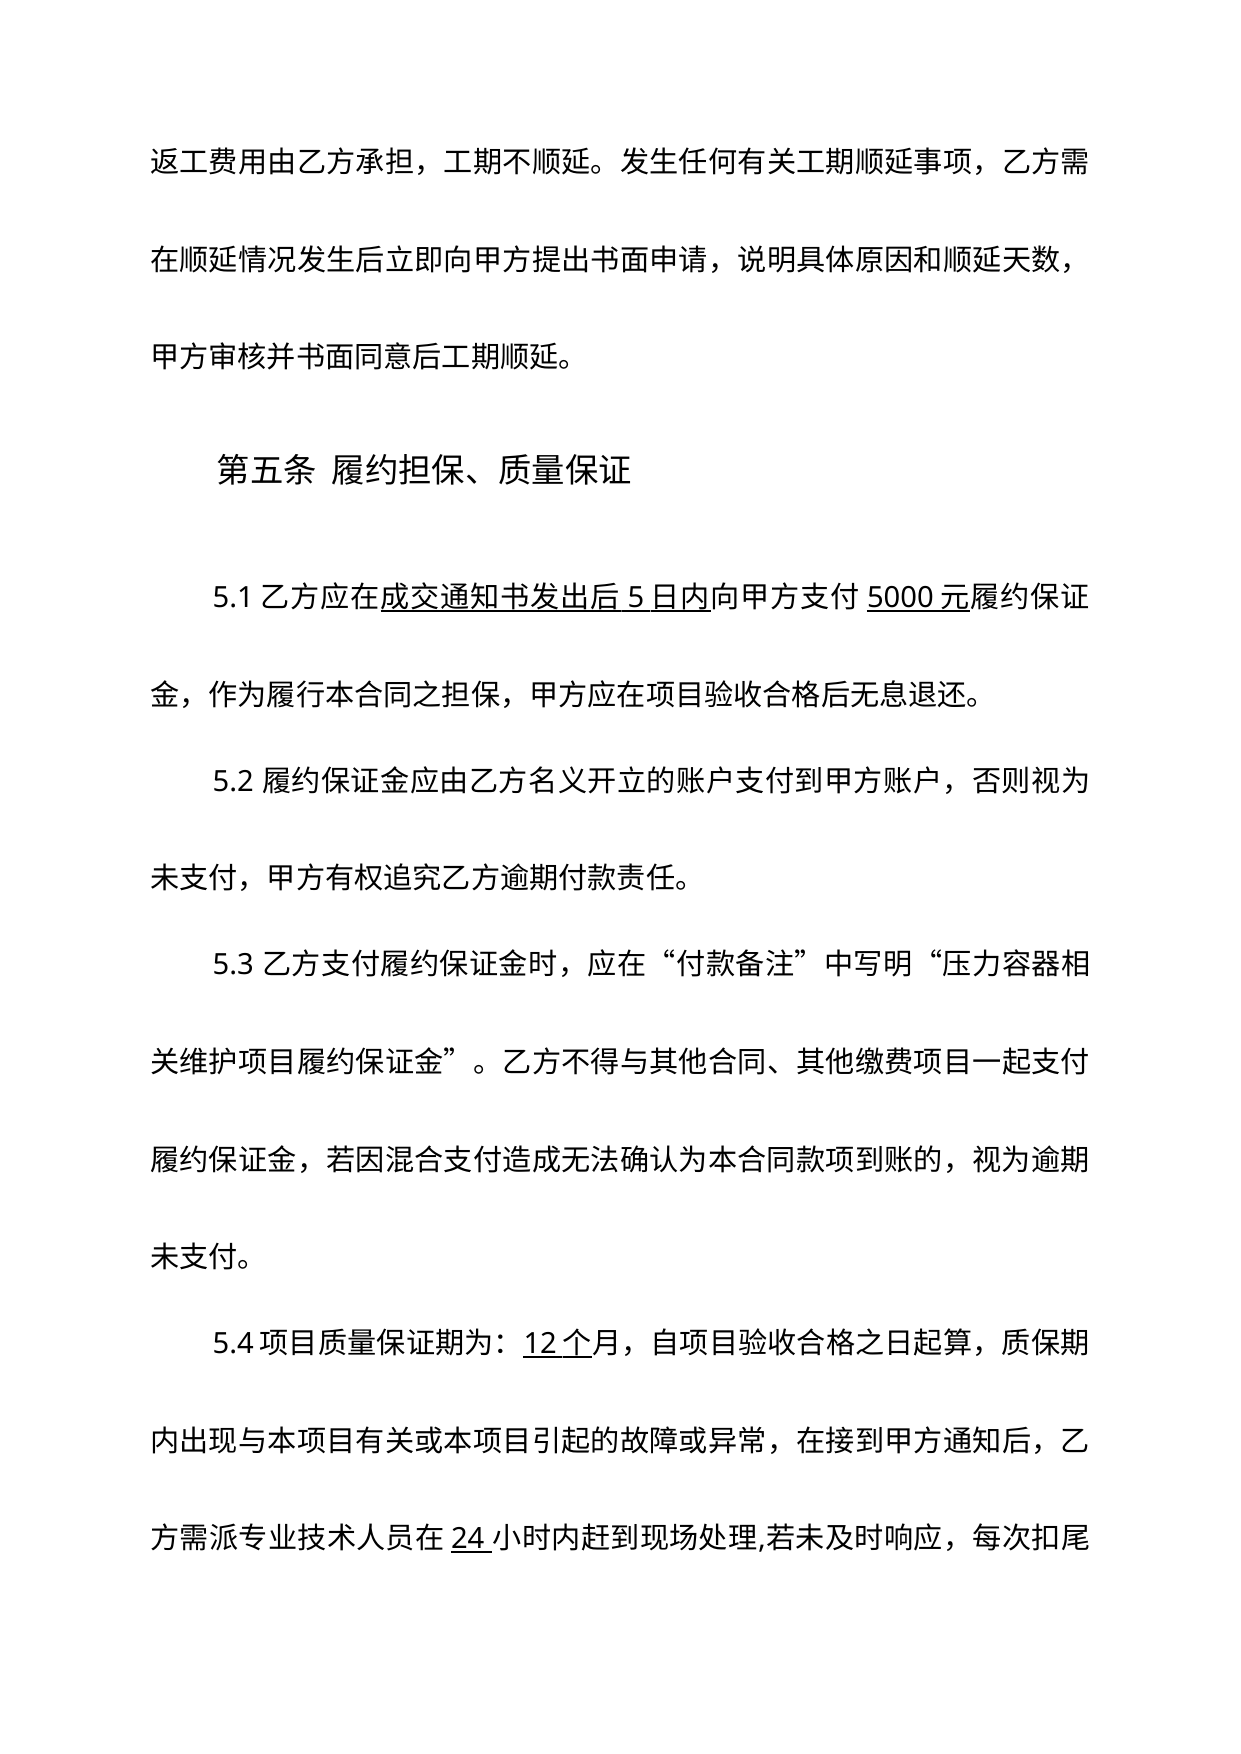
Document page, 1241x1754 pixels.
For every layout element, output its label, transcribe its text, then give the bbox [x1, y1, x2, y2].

subtitle 第五条 履约担保、质量保证 [150, 436, 1090, 501]
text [150, 127, 1090, 387]
text 5.3 乙方支付履约保证金时，应在“付款备注”中写明“压力容器相关维护项目履约保证金”。乙方不得与其他合同、其他缴费项目一起支付履约保证金，若因混合支付造成无法确认为本合同款项到账的，视为逾期未支付。 [150, 930, 1090, 1287]
text 5.1乙方应在成交通知书发出后5日内向甲方支付5000元履约保证金，作为履行本合同之担保，甲方应在项目验收合格后无息退还。 [150, 562, 1090, 725]
text 5.2 履约保证金应由乙方名义开立的账户支付到甲方账户，否则视为未支付，甲方有权追究乙方逾期付款责任。 [150, 746, 1090, 908]
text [150, 1308, 1090, 1568]
